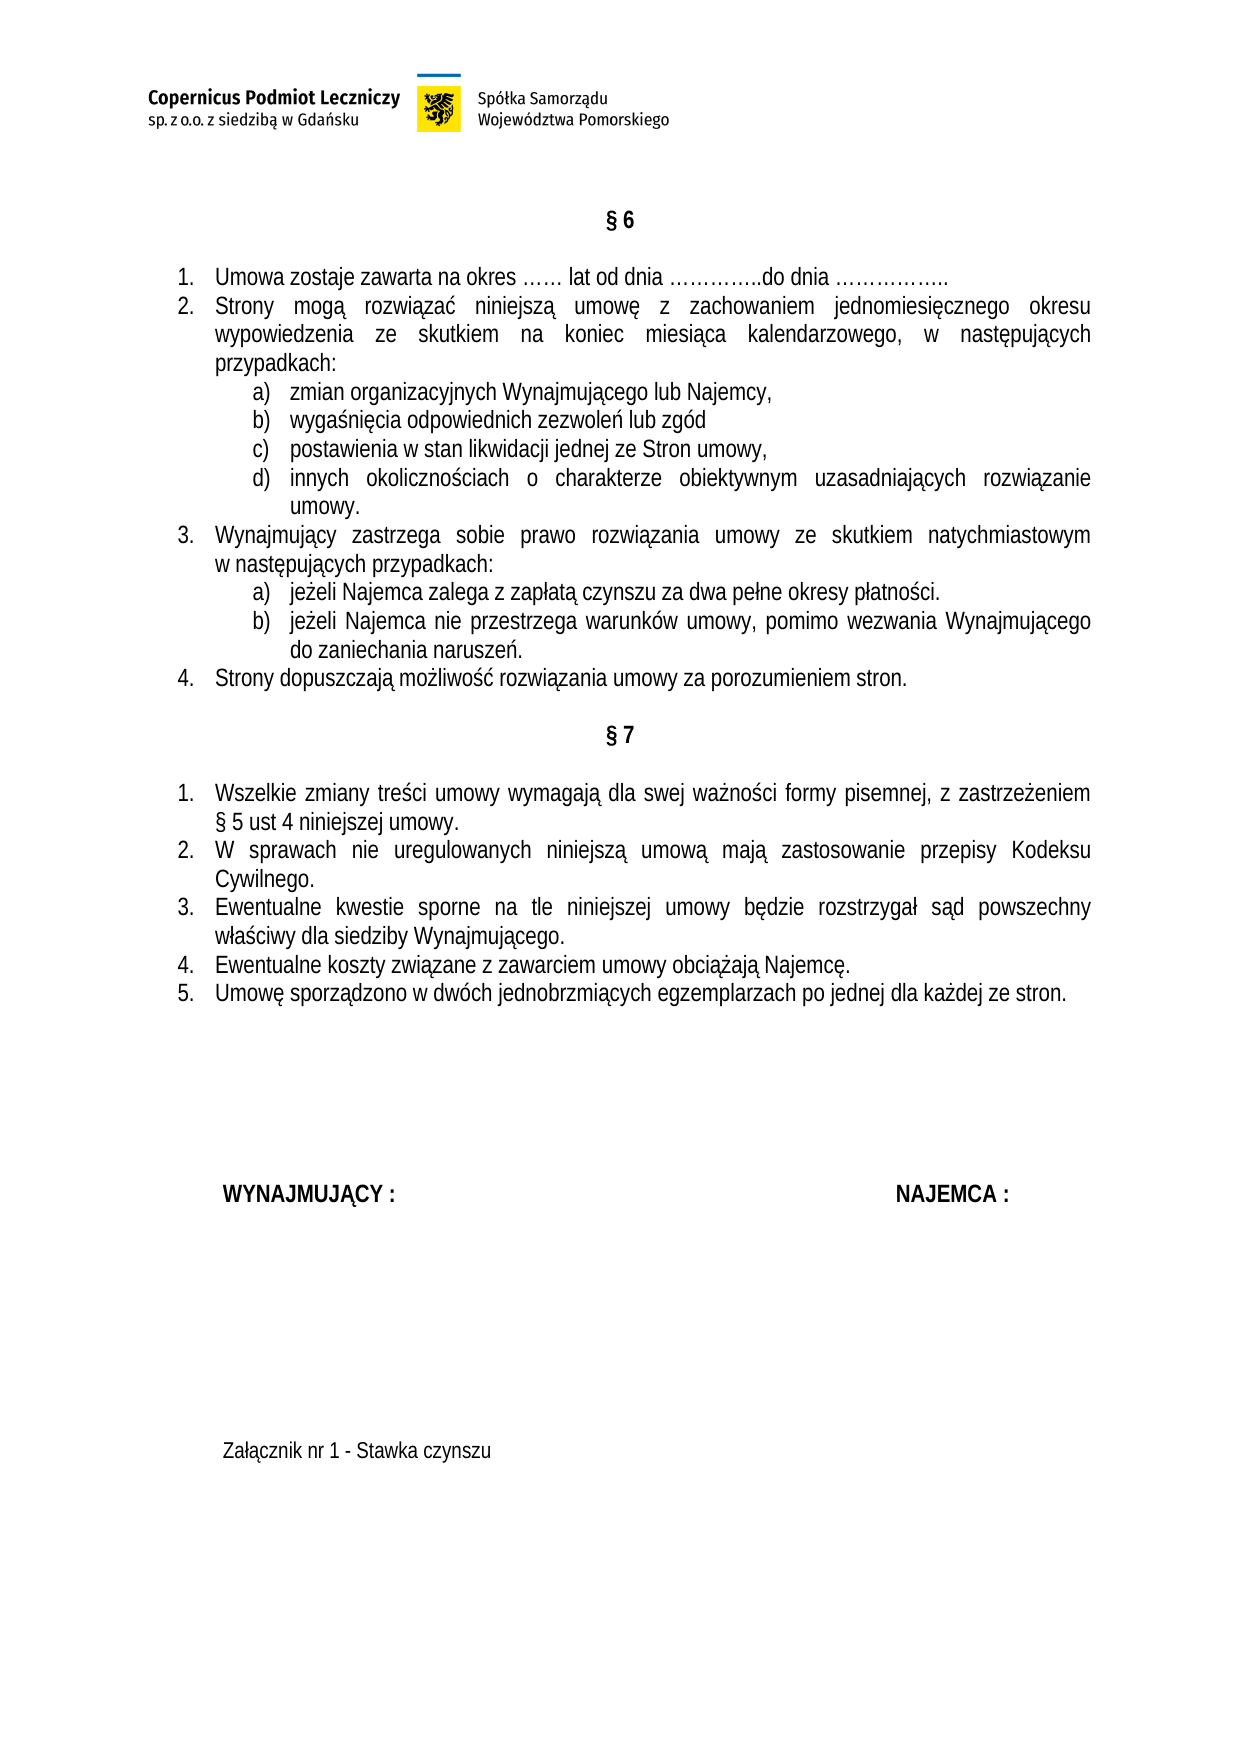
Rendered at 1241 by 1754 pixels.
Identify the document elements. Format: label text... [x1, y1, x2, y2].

list W sprawach nie uregulowanych niniejszą umową mają zastosowanie przepisy Kodeksu Cywilnego. [177, 835, 1093, 892]
list Ewentualne koszty związane z zawarciem umowy obciążają Najemcę. [177, 950, 1093, 978]
picture [147, 73, 672, 133]
list jeżeli Najemca nie przestrzega warunków umowy, pomimo wezwania Wynajmującego do zaniechania naruszeń. [252, 606, 1093, 663]
list Strony dopuszczają możliwość rozwiązania umowy za porozumieniem stron. [177, 663, 1093, 692]
list postawienia w stan likwidacji jednej ze Stron umowy, [252, 434, 1093, 463]
list Umowa zostaje zawarta na okres …… lat od dnia …………..do dnia …………….. [177, 262, 1093, 291]
list Wszelkie zmiany treści umowy wymagają dla swej ważności formy pisemnej, z zastrzeżeniem § 5 ust 4 niniejszej umowy. [177, 778, 1093, 835]
list zmian organizacyjnych Wynajmującego lub Najemcy, [252, 377, 1093, 405]
list wygaśnięcia odpowiednich zezwoleń lub zgód [252, 405, 1093, 434]
list Strony mogą rozwiązać niniejszą umowę z zachowaniem jednomiesięcznego okresu wypowiedzenia ze skutkiem na koniec miesiąca kalendarzowego, w następujących przypadkach: [177, 291, 1093, 377]
list Wynajmujący zastrzega sobie prawo rozwiązania umowy ze skutkiem natychmiastowym w następujących przypadkach: [177, 520, 1093, 577]
text § 7 [148, 721, 1093, 749]
text § 6 [148, 205, 1093, 233]
text Załącznik nr 1 - Stawka czynszu [223, 1437, 1093, 1463]
list jeżeli Najemca zalega z zapłatą czynszu za dwa pełne okresy płatności. [252, 577, 1093, 606]
text WYNAJMUJĄCY : NAJEMCA : [223, 1179, 1093, 1207]
list innych okolicznościach o charakterze obiektywnym uzasadniających rozwiązanie umowy. [252, 463, 1093, 520]
list Umowę sporządzono w dwóch jednobrzmiących egzemplarzach po jednej dla każdej ze stron. [177, 978, 1093, 1007]
list Ewentualne kwestie sporne na tle niniejszej umowy będzie rozstrzygał sąd powszechny właściwy dla siedziby Wynajmującego. [177, 892, 1093, 950]
